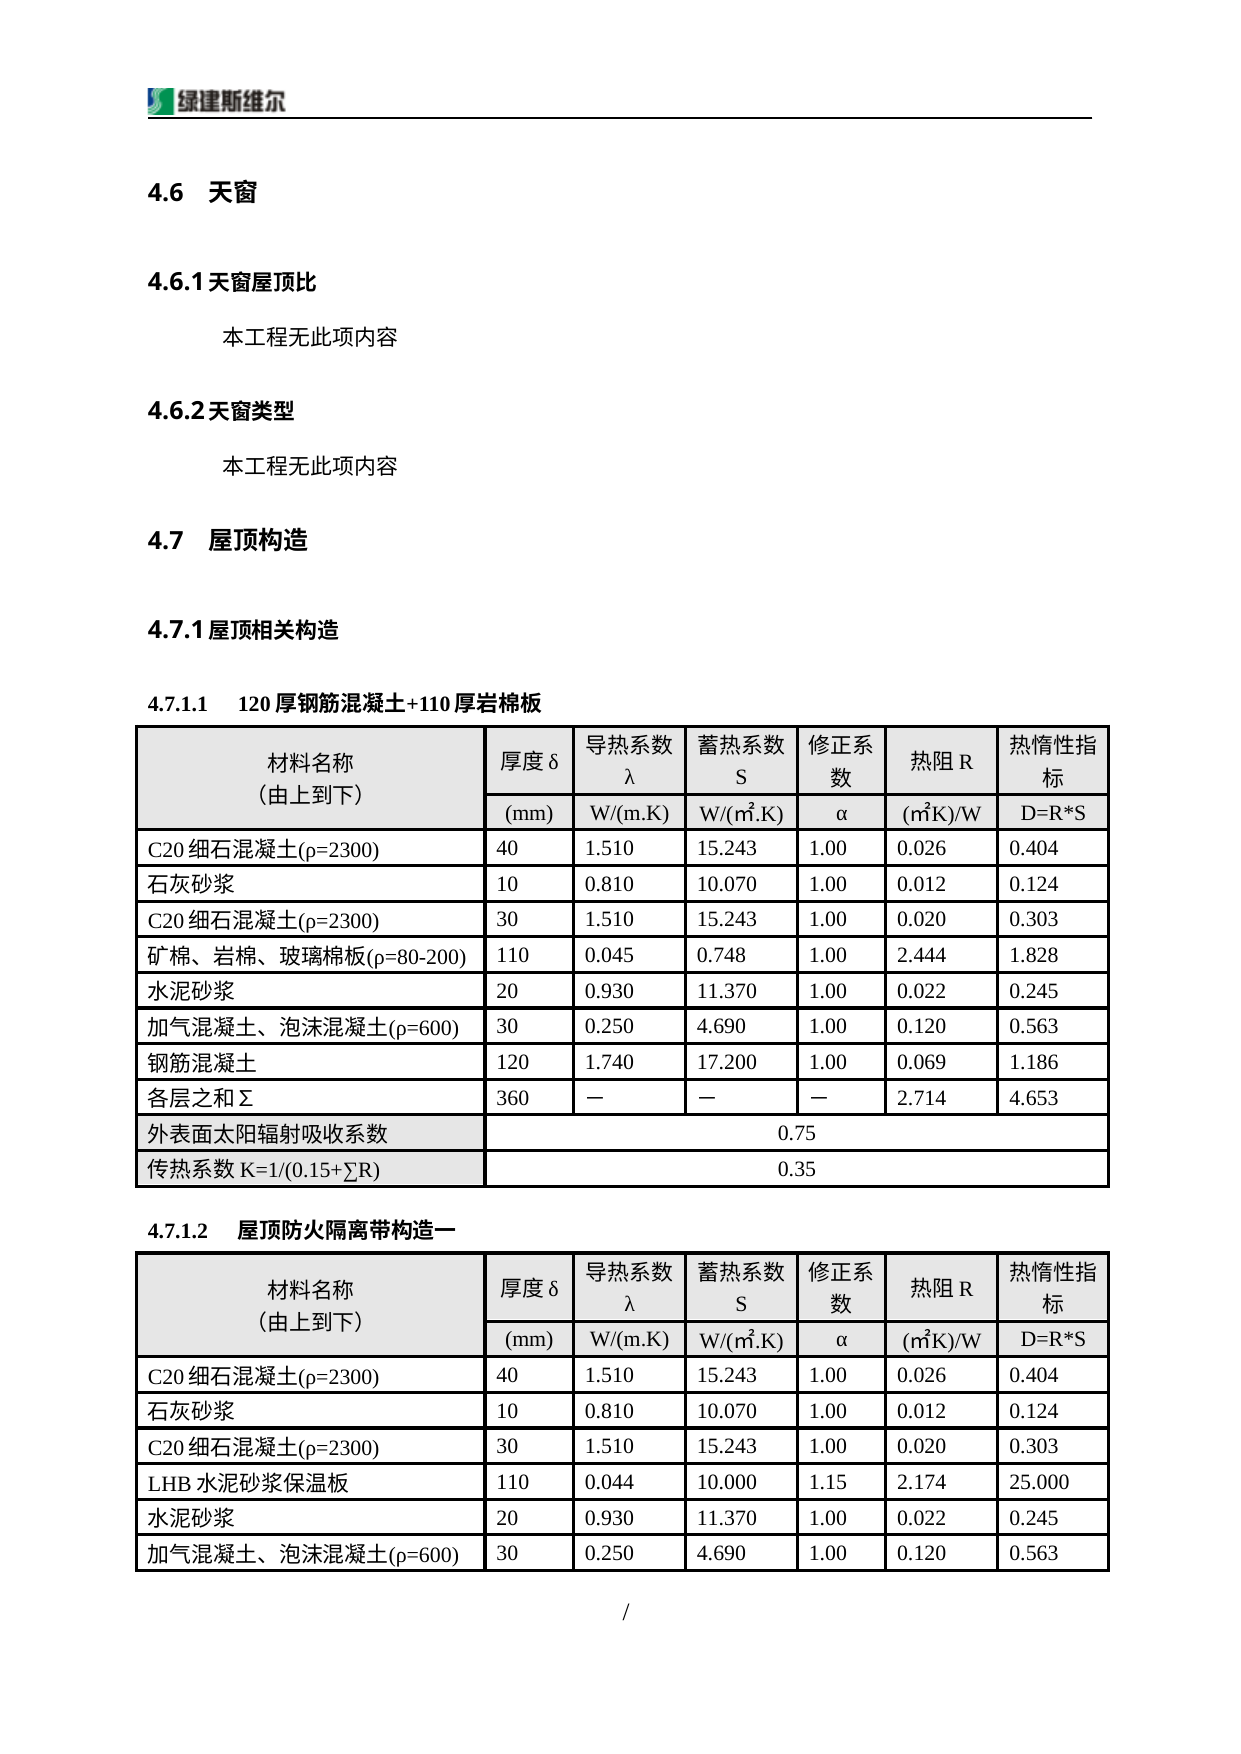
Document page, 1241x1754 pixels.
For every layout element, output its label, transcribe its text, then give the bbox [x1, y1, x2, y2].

table_cell 加气混凝土、泡沫混凝土(ρ=600) [138, 1536, 483, 1569]
table_header 热阻R [887, 1255, 996, 1319]
table_header 导热系数λ [575, 728, 684, 793]
table_cell 0.012 [887, 867, 996, 899]
table_header 热阻R [887, 728, 996, 793]
table_cell 1.00 [799, 1501, 884, 1533]
table_header 热惰性指标 [999, 728, 1107, 793]
table_cell 120 [487, 1045, 572, 1078]
table_cell 1.00 [799, 1430, 884, 1462]
table_cell LHB水泥砂浆保温板 [138, 1465, 483, 1498]
table_cell 30 [487, 903, 572, 935]
table_cell 0.930 [575, 974, 684, 1006]
table_cell 1.00 [799, 867, 884, 899]
table_cell 10 [487, 1394, 572, 1426]
table_cell 110 [487, 938, 572, 971]
table_cell C20细石混凝土(ρ=2300) [138, 831, 483, 864]
table_header 材料名称 （由上到下） [138, 728, 483, 828]
table_cell 0.124 [999, 1394, 1107, 1426]
table_header 蓄热系数S [687, 1255, 796, 1319]
table_cell 0.250 [575, 1536, 684, 1569]
table_cell 10.000 [687, 1465, 796, 1498]
table_cell 1.00 [799, 938, 884, 971]
table_cell 30 [487, 1536, 572, 1569]
table_cell 0.022 [887, 1501, 996, 1533]
table_header 厚度δ [487, 728, 572, 793]
text 本工程无此项内容 [148, 319, 1092, 352]
table_cell 钢筋混凝土 [138, 1045, 483, 1078]
table_cell 0.303 [999, 903, 1107, 935]
table_cell 1.828 [999, 938, 1107, 971]
table_cell 10 [487, 867, 572, 899]
table_cell 0.250 [575, 1010, 684, 1042]
subtitle 屋顶相关构造 [148, 596, 1092, 661]
text 本工程无此项内容 [148, 448, 1092, 481]
subtitle 天窗 [148, 158, 1092, 223]
table_cell 2.714 [887, 1081, 996, 1113]
table_cell － [575, 1081, 684, 1113]
table_cell 30 [487, 1430, 572, 1462]
table_cell 0.35 [487, 1152, 1107, 1184]
table_cell 各层之和∑ [138, 1081, 483, 1113]
table_cell (mm) [487, 1323, 572, 1355]
table_cell 0.120 [887, 1010, 996, 1042]
table_cell 外表面太阳辐射吸收系数 [138, 1116, 483, 1149]
table_cell 1.00 [799, 1045, 884, 1078]
table_cell 0.069 [887, 1045, 996, 1078]
table_cell 0.810 [575, 867, 684, 899]
table_cell W/(㎡.K) [687, 796, 796, 828]
table_cell 0.124 [999, 867, 1107, 899]
table_cell W/(m.K) [575, 1323, 684, 1355]
table_cell 1.00 [799, 974, 884, 1006]
subtitle 屋顶防火隔离带构造一 [148, 1213, 1092, 1245]
table_cell 10.070 [687, 867, 796, 899]
table_cell 15.243 [687, 831, 796, 864]
subtitle 屋顶构造 [148, 506, 1092, 571]
table_cell 0.748 [687, 938, 796, 971]
table_cell 加气混凝土、泡沫混凝土(ρ=600) [138, 1010, 483, 1042]
table_cell 1.00 [799, 1536, 884, 1569]
table_header 材料名称 （由上到下） [138, 1255, 483, 1355]
table_cell 0.303 [999, 1430, 1107, 1462]
picture [147, 88, 289, 115]
table_cell 0.245 [999, 1501, 1107, 1533]
table_cell 1.510 [575, 1358, 684, 1391]
table_cell C20细石混凝土(ρ=2300) [138, 903, 483, 935]
table_cell 20 [487, 974, 572, 1006]
table_header 修正系数 [799, 728, 884, 793]
table_cell 0.563 [999, 1536, 1107, 1569]
table_cell 15.243 [687, 903, 796, 935]
table_cell 1.186 [999, 1045, 1107, 1078]
table_cell 0.404 [999, 1358, 1107, 1391]
table_cell 1.510 [575, 831, 684, 864]
table_cell 15.243 [687, 1358, 796, 1391]
table_cell 0.810 [575, 1394, 684, 1426]
table_cell 30 [487, 1010, 572, 1042]
table_cell D=R*S [999, 796, 1107, 828]
table_cell 0.044 [575, 1465, 684, 1498]
table_cell D=R*S [999, 1323, 1107, 1355]
table_cell 1.740 [575, 1045, 684, 1078]
table_cell 0.012 [887, 1394, 996, 1426]
table_cell 4.690 [687, 1010, 796, 1042]
table_cell 0.045 [575, 938, 684, 971]
table_cell 2.444 [887, 938, 996, 971]
table_cell 1.510 [575, 1430, 684, 1462]
table_cell 0.020 [887, 1430, 996, 1462]
table_cell 0.930 [575, 1501, 684, 1533]
table_cell W/(m.K) [575, 796, 684, 828]
table_cell α [799, 796, 884, 828]
table_cell 0.020 [887, 903, 996, 935]
table_header 热惰性指标 [999, 1255, 1107, 1319]
table_cell 0.120 [887, 1536, 996, 1569]
table_cell 1.00 [799, 903, 884, 935]
table_header 蓄热系数S [687, 728, 796, 793]
table_cell C20细石混凝土(ρ=2300) [138, 1358, 483, 1391]
table_cell 1.15 [799, 1465, 884, 1498]
table_cell 110 [487, 1465, 572, 1498]
table_cell α [799, 1323, 884, 1355]
table_cell 0.404 [999, 831, 1107, 864]
table_cell 石灰砂浆 [138, 867, 483, 899]
subtitle 天窗类型 [148, 377, 1092, 442]
table_cell － [687, 1081, 796, 1113]
table_cell 传热系数K=1/(0.15+∑R) [138, 1152, 483, 1184]
table_cell 0.022 [887, 974, 996, 1006]
table_cell 0.75 [487, 1116, 1107, 1149]
table_cell 1.00 [799, 1010, 884, 1042]
table_cell 17.200 [687, 1045, 796, 1078]
table_cell 15.243 [687, 1430, 796, 1462]
table_cell C20细石混凝土(ρ=2300) [138, 1430, 483, 1462]
table_cell 0.026 [887, 1358, 996, 1391]
table_cell 360 [487, 1081, 572, 1113]
subtitle 天窗屋顶比 [148, 248, 1092, 313]
table_cell 40 [487, 831, 572, 864]
table_cell 40 [487, 1358, 572, 1391]
table_cell 1.00 [799, 1358, 884, 1391]
table_cell － [799, 1081, 884, 1113]
table_cell 矿棉、岩棉、玻璃棉板(ρ=80-200) [138, 938, 483, 971]
table_cell 4.653 [999, 1081, 1107, 1113]
table_header 修正系数 [799, 1255, 884, 1319]
table_cell 0.563 [999, 1010, 1107, 1042]
table_cell 20 [487, 1501, 572, 1533]
table_cell (mm) [487, 796, 572, 828]
table_cell 0.026 [887, 831, 996, 864]
table_cell 10.070 [687, 1394, 796, 1426]
table_cell 11.370 [687, 1501, 796, 1533]
table_header 导热系数λ [575, 1255, 684, 1319]
table_cell (㎡K)/W [887, 796, 996, 828]
table_cell 1.510 [575, 903, 684, 935]
table_cell 水泥砂浆 [138, 1501, 483, 1533]
table_header 厚度δ [487, 1255, 572, 1319]
table_cell 11.370 [687, 974, 796, 1006]
table_cell 1.00 [799, 831, 884, 864]
table_cell 2.174 [887, 1465, 996, 1498]
table_cell (㎡K)/W [887, 1323, 996, 1355]
table_cell 25.000 [999, 1465, 1107, 1498]
table_cell W/(㎡.K) [687, 1323, 796, 1355]
table_cell 0.245 [999, 974, 1107, 1006]
subtitle 120厚钢筋混凝土+110厚岩棉板 [148, 686, 1092, 718]
table_cell 水泥砂浆 [138, 974, 483, 1006]
table_cell 4.690 [687, 1536, 796, 1569]
table_cell 石灰砂浆 [138, 1394, 483, 1426]
table_cell 1.00 [799, 1394, 884, 1426]
